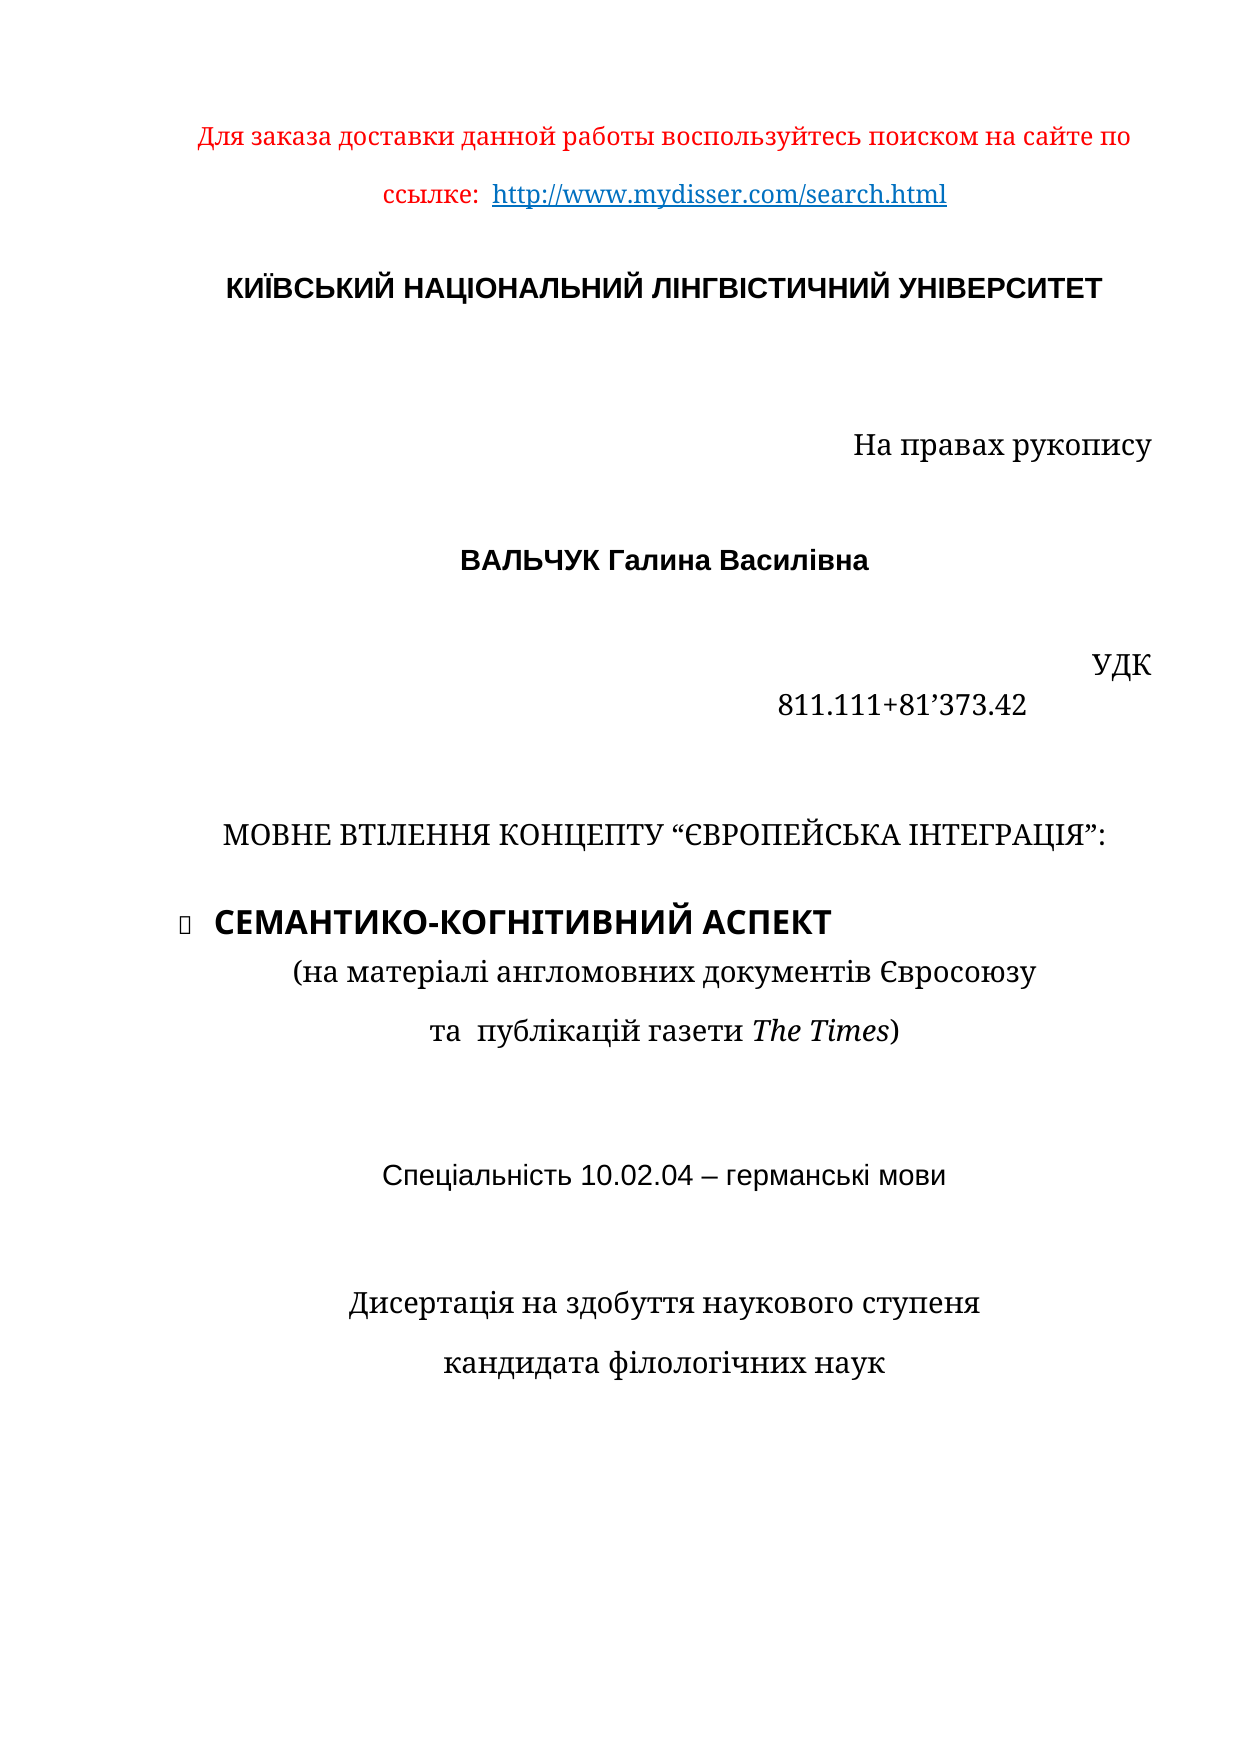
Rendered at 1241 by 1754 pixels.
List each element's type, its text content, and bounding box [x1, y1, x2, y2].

text УДК 811.111+81’373.42 [777, 644, 1152, 724]
text (на матеріалі англомовних документів Євросоюзу та публікацій газети The Times) [177, 951, 1152, 1050]
text На правах рукопису [177, 424, 1152, 463]
text Дисертація на здобуття наукового ступеня [177, 1283, 1152, 1322]
text Для заказа доставки данной работы воспользуйтесь поиском на сайте по ссылке: http://www.mydisser.com/search.html [177, 118, 1152, 212]
subtitle СЕМАНТИКО-КОГНІТИВНИЙ АСПЕКТ [177, 899, 1152, 944]
text Спеціальність 10.02.04 – германські мови [177, 1158, 1152, 1192]
text ВАЛЬЧУК Галина Василівна [177, 543, 1152, 576]
text МОВНЕ ВТІЛЕННЯ КОНЦЕПТУ “ЄВРОПЕЙСЬКА ІНТЕГРАЦІЯ”: [177, 815, 1152, 854]
text КИЇВСЬКИЙ НАЦІОНАЛЬНИЙ ЛІНГВІСТИЧНИЙ УНІВЕРСИТЕТ [177, 271, 1152, 305]
text кандидата філологічних наук [177, 1342, 1152, 1382]
